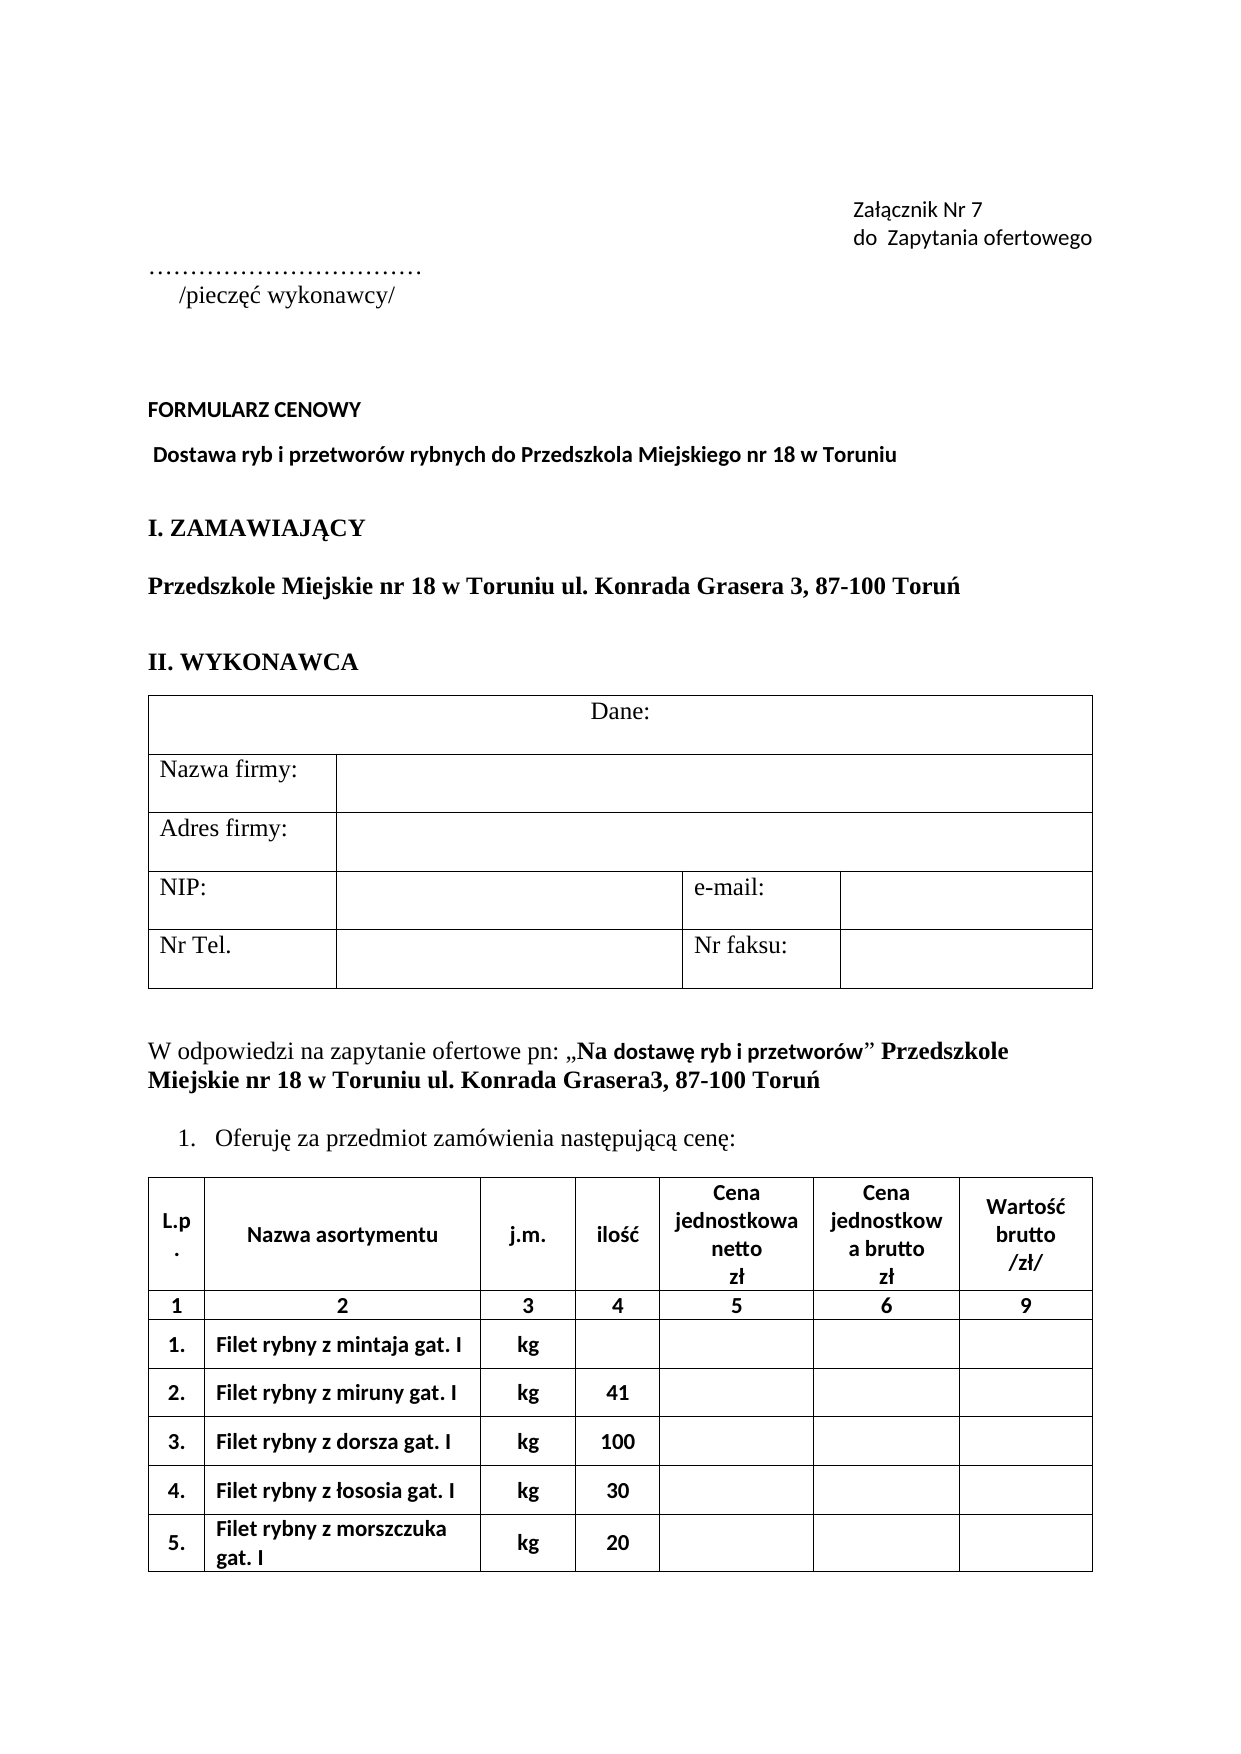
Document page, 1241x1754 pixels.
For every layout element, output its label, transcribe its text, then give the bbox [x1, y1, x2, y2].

table_cell [960, 1515, 1092, 1571]
table_cell kg [481, 1466, 575, 1513]
table_header L.p. [149, 1178, 204, 1290]
table_cell Filet rybny z łososia gat. I [205, 1466, 480, 1513]
table_cell 6 [814, 1291, 959, 1319]
table_cell [960, 1369, 1092, 1416]
table_cell [660, 1466, 813, 1513]
table_cell Filet rybny z mintaja gat. I [205, 1320, 480, 1368]
text /pieczęć wykonawcy/ [148, 280, 1093, 309]
table_cell kg [481, 1417, 575, 1465]
table_cell [337, 872, 682, 929]
table_cell Filet rybny z morszczuka gat. I [205, 1515, 480, 1571]
table_cell 1. [149, 1320, 204, 1368]
table_header Wartość brutto /zł/ [960, 1178, 1092, 1290]
text Przedszkole Miejskie nr 18 w Toruniu ul. Konrada Grasera 3, 87-100 Toruń [148, 571, 1093, 599]
table_cell [814, 1515, 959, 1571]
table_cell [814, 1417, 959, 1465]
table_cell kg [481, 1369, 575, 1416]
table_cell [576, 1320, 659, 1368]
table_header Nazwa asortymentu [205, 1178, 480, 1290]
table_cell [960, 1417, 1092, 1465]
table_cell 4 [576, 1291, 659, 1319]
table_cell [337, 813, 1092, 871]
table_cell kg [481, 1515, 575, 1571]
text Dostawa ryb i przetworów rybnych do Przedszkola Miejskiego nr 18 w Toruniu [148, 440, 1093, 468]
table_cell 30 [576, 1466, 659, 1513]
table_header Dane: [149, 696, 1092, 753]
table_cell [960, 1320, 1092, 1368]
text Załącznik Nr 7 [738, 195, 1093, 223]
table_header Cena jednostkowa brutto zł [814, 1178, 959, 1290]
table_cell [814, 1320, 959, 1368]
table_cell [960, 1466, 1092, 1513]
table_cell Adres firmy: [149, 813, 336, 871]
table_cell [841, 872, 1092, 929]
list Oferuję za przedmiot zamówienia następującą cenę: [177, 1123, 1093, 1152]
table_cell 5. [149, 1515, 204, 1571]
table_cell kg [481, 1320, 575, 1368]
table_cell 2. [149, 1369, 204, 1416]
table_cell Filet rybny z miruny gat. I [205, 1369, 480, 1416]
table_cell [660, 1369, 813, 1416]
table_header ilość [576, 1178, 659, 1290]
table_cell Nazwa firmy: [149, 755, 336, 812]
table_cell e-mail: [683, 872, 840, 929]
text …………………………… [148, 251, 1093, 280]
table_cell 3. [149, 1417, 204, 1465]
text I. ZAMAWIAJĄCY [148, 513, 1093, 542]
table_cell 41 [576, 1369, 659, 1416]
table_cell [841, 930, 1092, 988]
text FORMULARZ CENOWY [148, 395, 1093, 423]
text W odpowiedzi na zapytanie ofertowe pn: „Na dostawę ryb i przetworów” Przedszkole Miejskie nr 18 w Toruniu ul. Konrada Grasera3, 87-100 Toruń [148, 1036, 1093, 1094]
table_cell [660, 1515, 813, 1571]
table_cell 5 [660, 1291, 813, 1319]
table_cell 20 [576, 1515, 659, 1571]
text II. WYKONAWCA [148, 647, 1093, 676]
table_header j.m. [481, 1178, 575, 1290]
table_cell 3 [481, 1291, 575, 1319]
table_cell [814, 1466, 959, 1513]
table_header Cena jednostkowa netto zł [660, 1178, 813, 1290]
table_cell 4. [149, 1466, 204, 1513]
table_cell [660, 1417, 813, 1465]
table_cell NIP: [149, 872, 336, 929]
table_cell 2 [205, 1291, 480, 1319]
table_cell Filet rybny z dorsza gat. I [205, 1417, 480, 1465]
table_cell Nr faksu: [683, 930, 840, 988]
table_cell [814, 1369, 959, 1416]
text do Zapytania ofertowego [148, 223, 1093, 251]
table_cell [660, 1320, 813, 1368]
table_cell Nr Tel. [149, 930, 336, 988]
table_cell 9 [960, 1291, 1092, 1319]
table_cell 1 [149, 1291, 204, 1319]
table_cell [337, 755, 1092, 812]
table_cell 100 [576, 1417, 659, 1465]
table_cell [337, 930, 682, 988]
